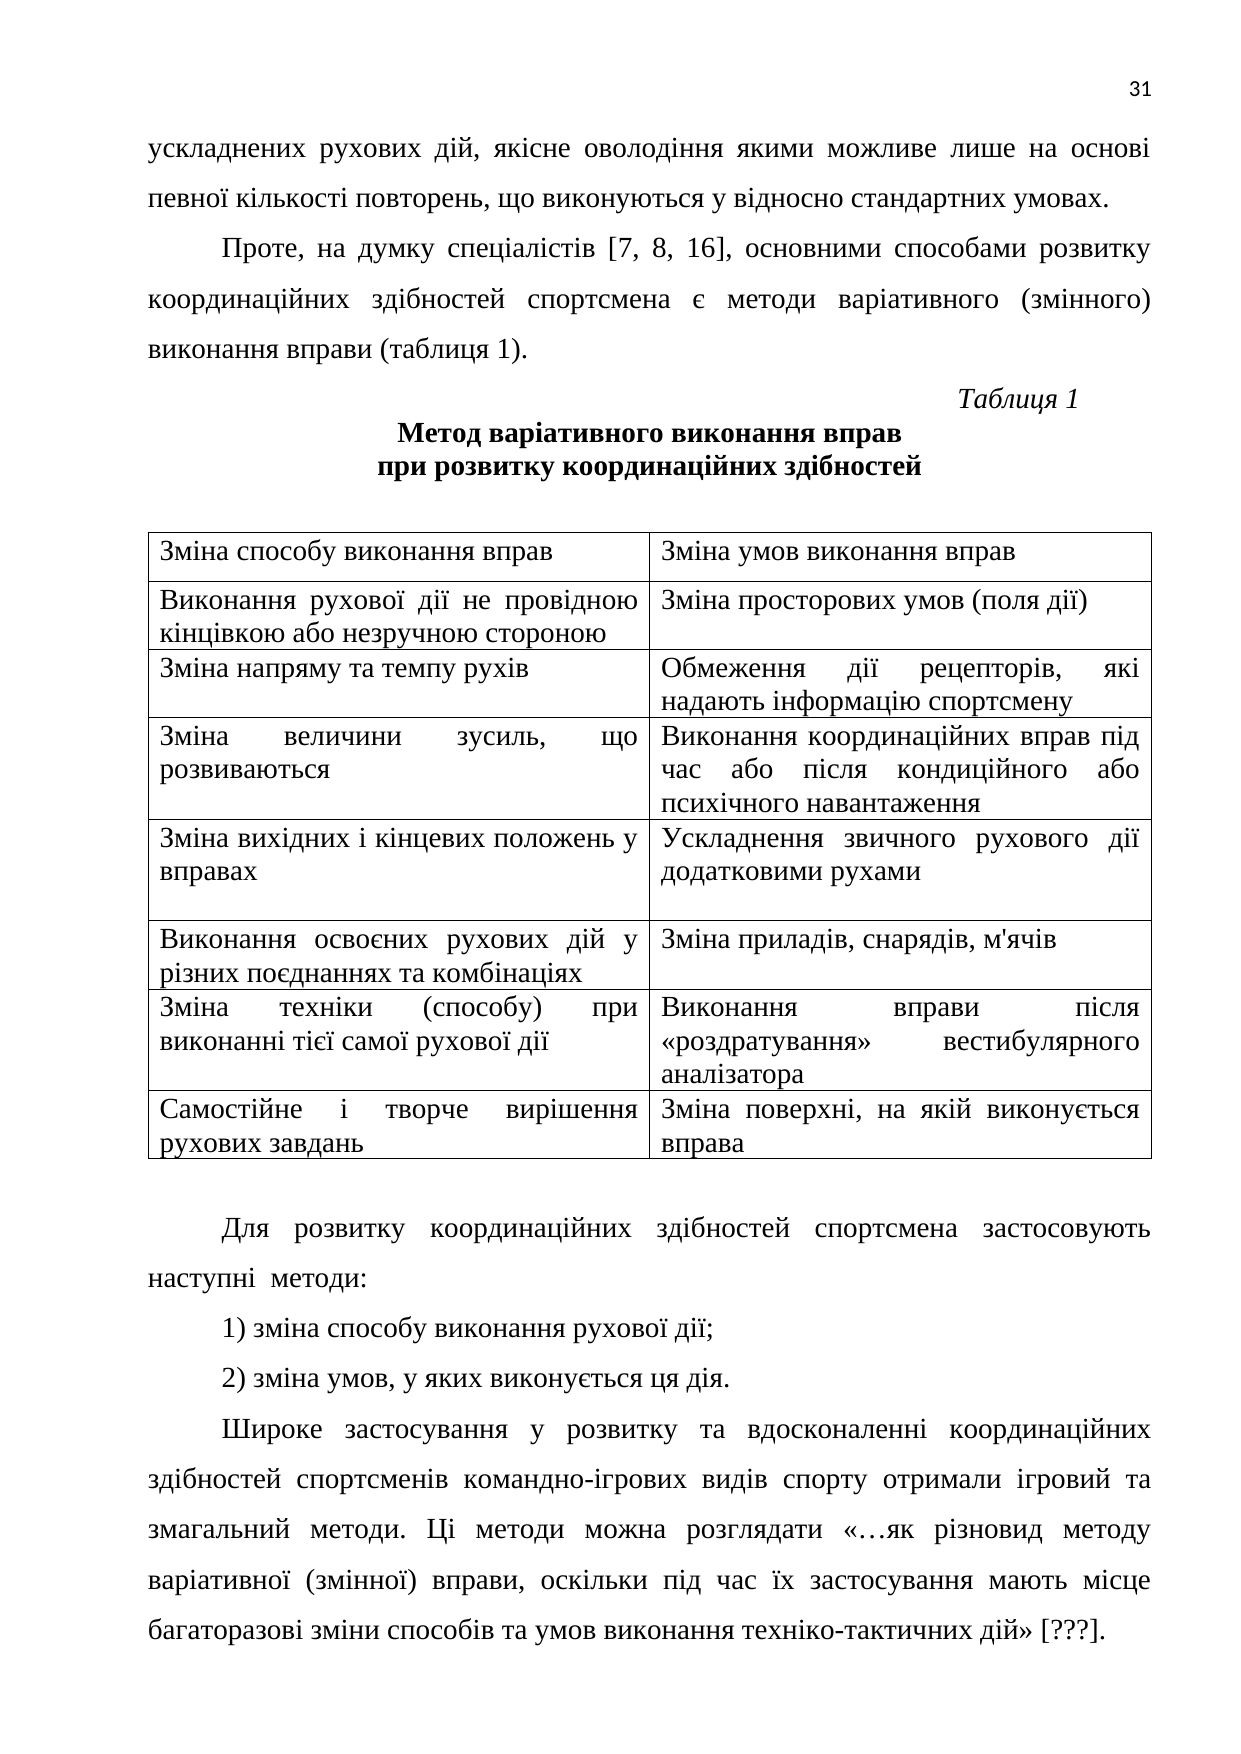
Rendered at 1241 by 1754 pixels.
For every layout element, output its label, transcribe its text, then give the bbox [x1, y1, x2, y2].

text Широке застосування у розвитку та вдосконаленні координаційних здібностей спортсменів командно-ігрових видів спорту отримали ігровий та змагальний методи. Ці методи можна розглядати «…як різновид методу варіативної (змінної) вправи, оскільки під час їх застосування мають місце багаторазові зміни способів та умов виконання техніко-тактичних дій» [???]. [148, 1411, 1152, 1646]
text Метод варіативного виконання вправ [148, 415, 1152, 448]
table_cell Зміна величини зусиль, що розвиваються [149, 718, 649, 819]
table_cell Виконання освоєних рухових дій у різних поєднаннях та комбінаціях [149, 921, 649, 988]
table_header Зміна способу виконання вправ [149, 533, 649, 581]
text Для розвитку координаційних здібностей спортсмена застосовують наступні методи: [148, 1210, 1152, 1293]
text Проте, на думку спеціалістів [7, 8, 16], основними способами розвитку координаційних здібностей спортсмена є методи варіативного (змінного) виконання вправи (таблиця 1). [148, 230, 1152, 364]
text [148, 130, 1152, 214]
text 2) зміна умов, у яких виконується ця дія. [148, 1361, 1152, 1394]
text Таблиця 1 [148, 381, 1152, 415]
table_header Зміна умов виконання вправ [650, 533, 1151, 581]
table_cell Зміна вихідних і кінцевих положень у вправах [149, 820, 649, 920]
table_cell Обмеження дії рецепторів, які надають інформацію спортсмену [650, 650, 1151, 717]
text 1) зміна способу виконання рухової дії; [148, 1310, 1152, 1344]
table_cell Зміна техніки (способу) при виконанні тієї самої рухової дії [149, 990, 649, 1090]
table_cell Виконання вправи після «роздратування» вестибулярного аналізатора [650, 990, 1151, 1090]
table_cell Зміна поверхні, на якій виконується вправа [650, 1091, 1151, 1158]
table_cell Зміна приладів, снарядів, м'ячів [650, 921, 1151, 988]
table_cell Зміна напряму та темпу рухів [149, 650, 649, 717]
table_cell Виконання координаційних вправ під час або після кондиційного або психічного навантаження [650, 718, 1151, 819]
table_cell Ускладнення звичного рухового дії додатковими рухами [650, 820, 1151, 920]
table_cell Зміна просторових умов (поля дії) [650, 582, 1151, 649]
table_cell Виконання рухової дії не провідною кінцівкою або незручною стороною [149, 582, 649, 649]
table_cell Самостійне і творче вирішення рухових завдань [149, 1091, 649, 1158]
text при розвитку координаційних здібностей [148, 448, 1152, 482]
